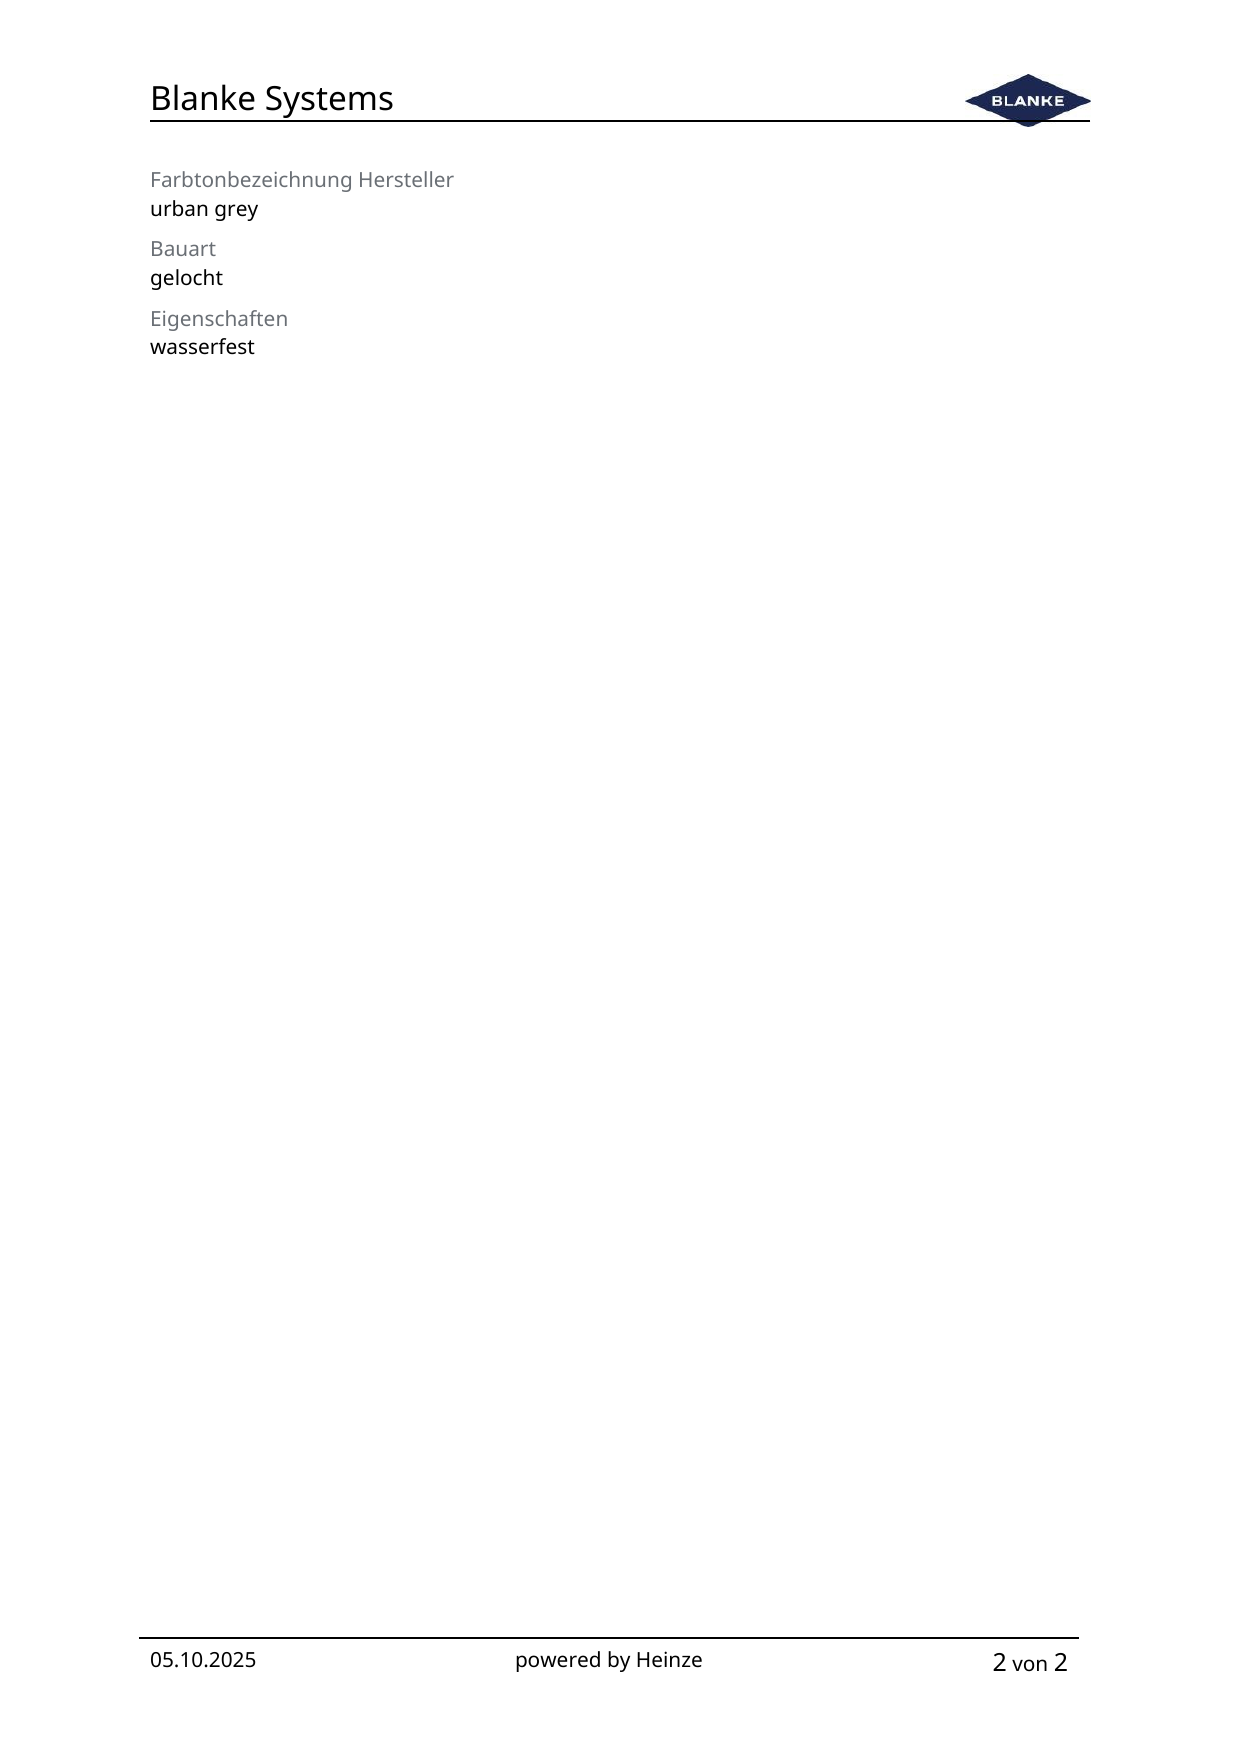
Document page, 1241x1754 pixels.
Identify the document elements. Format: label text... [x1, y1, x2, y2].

text gelocht [150, 263, 1090, 291]
text Bauart [150, 234, 1090, 263]
text Eigenschaften [150, 304, 1090, 332]
text wasserfest [150, 332, 1090, 361]
picture [965, 122, 1091, 127]
text Farbtonbezeichnung Hersteller [150, 165, 1090, 194]
picture [965, 74, 1091, 121]
text urban grey [150, 194, 1090, 222]
